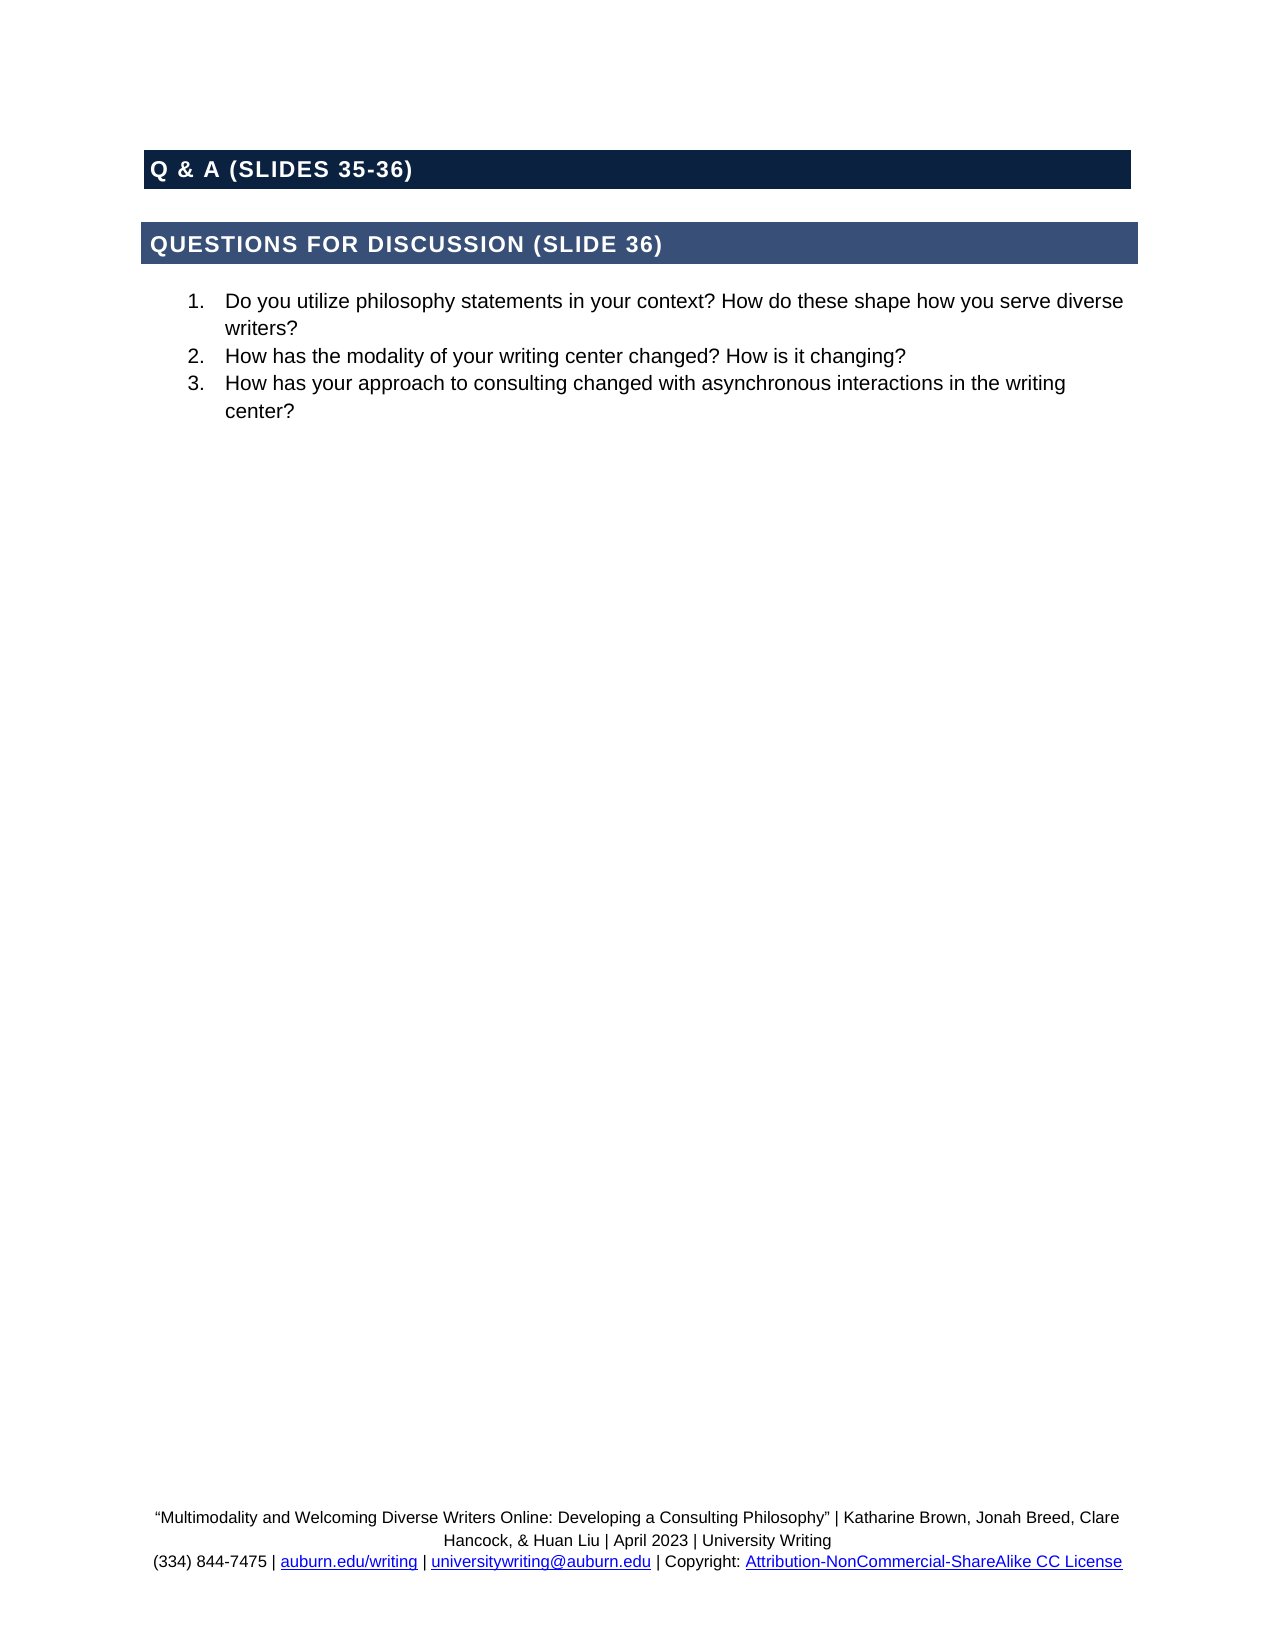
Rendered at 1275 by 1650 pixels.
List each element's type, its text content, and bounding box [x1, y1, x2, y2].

subtitle Questions for discussion (slide 36) [146, 227, 1133, 259]
list How has the modality of your writing center changed? How is it changing? [187, 343, 1125, 367]
list How has your approach to consulting changed with asynchronous interactions in the writing center? [187, 371, 1125, 422]
list Do you utilize philosophy statements in your context? How do these shape how you serve diverse writers? [187, 288, 1125, 340]
subtitle Q & A (Slides 35-36) [150, 156, 1125, 183]
